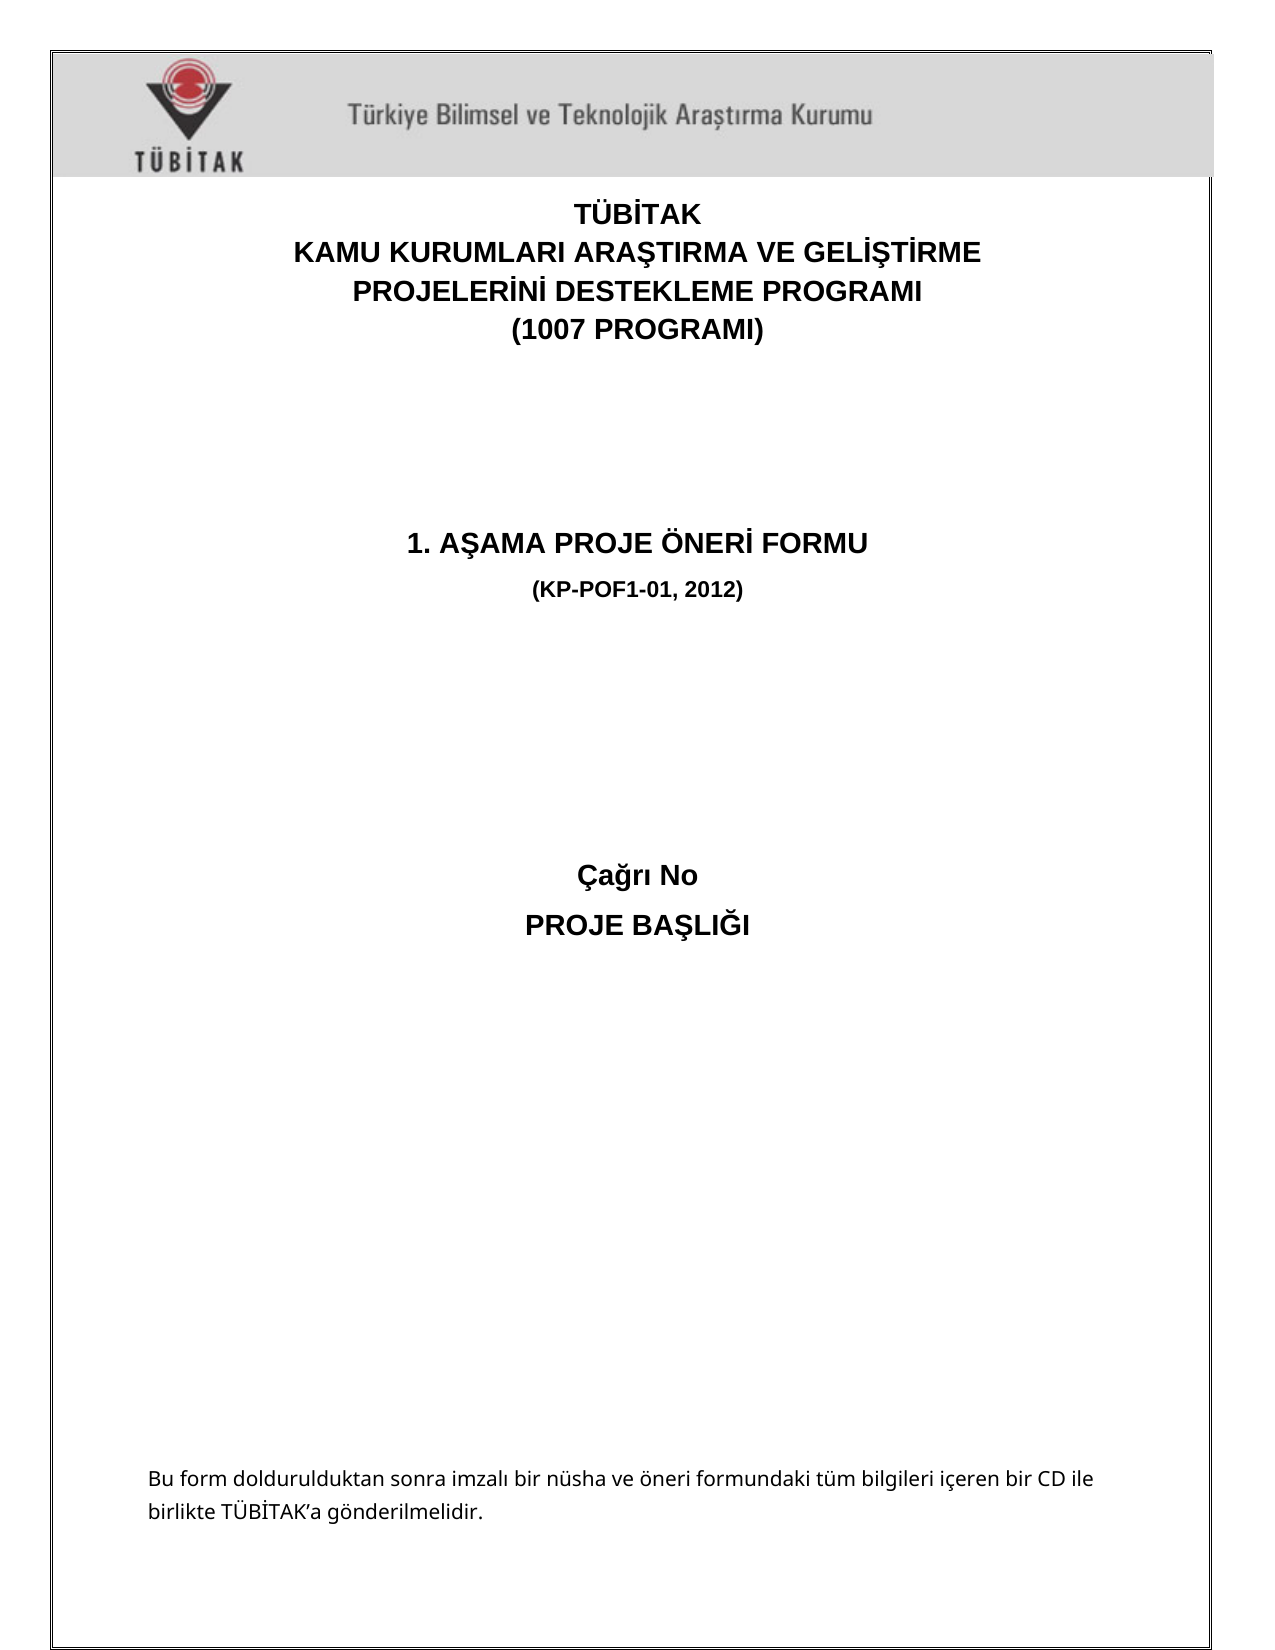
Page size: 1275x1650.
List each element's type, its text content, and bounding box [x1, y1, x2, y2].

text 1. AŞAMA PROJE ÖNERİ FORMU [148, 526, 1127, 559]
text TÜBİTAK [148, 197, 1127, 230]
text KAMU KURUMLARI ARAŞTIRMA VE GELİŞTİRME [148, 235, 1127, 269]
text (KP-POF1-01, 2012) [148, 576, 1127, 602]
text (1007 PROGRAMI) [148, 312, 1127, 346]
text PROJE BAŞLIĞI [148, 908, 1127, 942]
text Çağrı No [148, 858, 1127, 891]
text PROJELERİNİ DESTEKLEME PROGRAMI [148, 274, 1127, 307]
